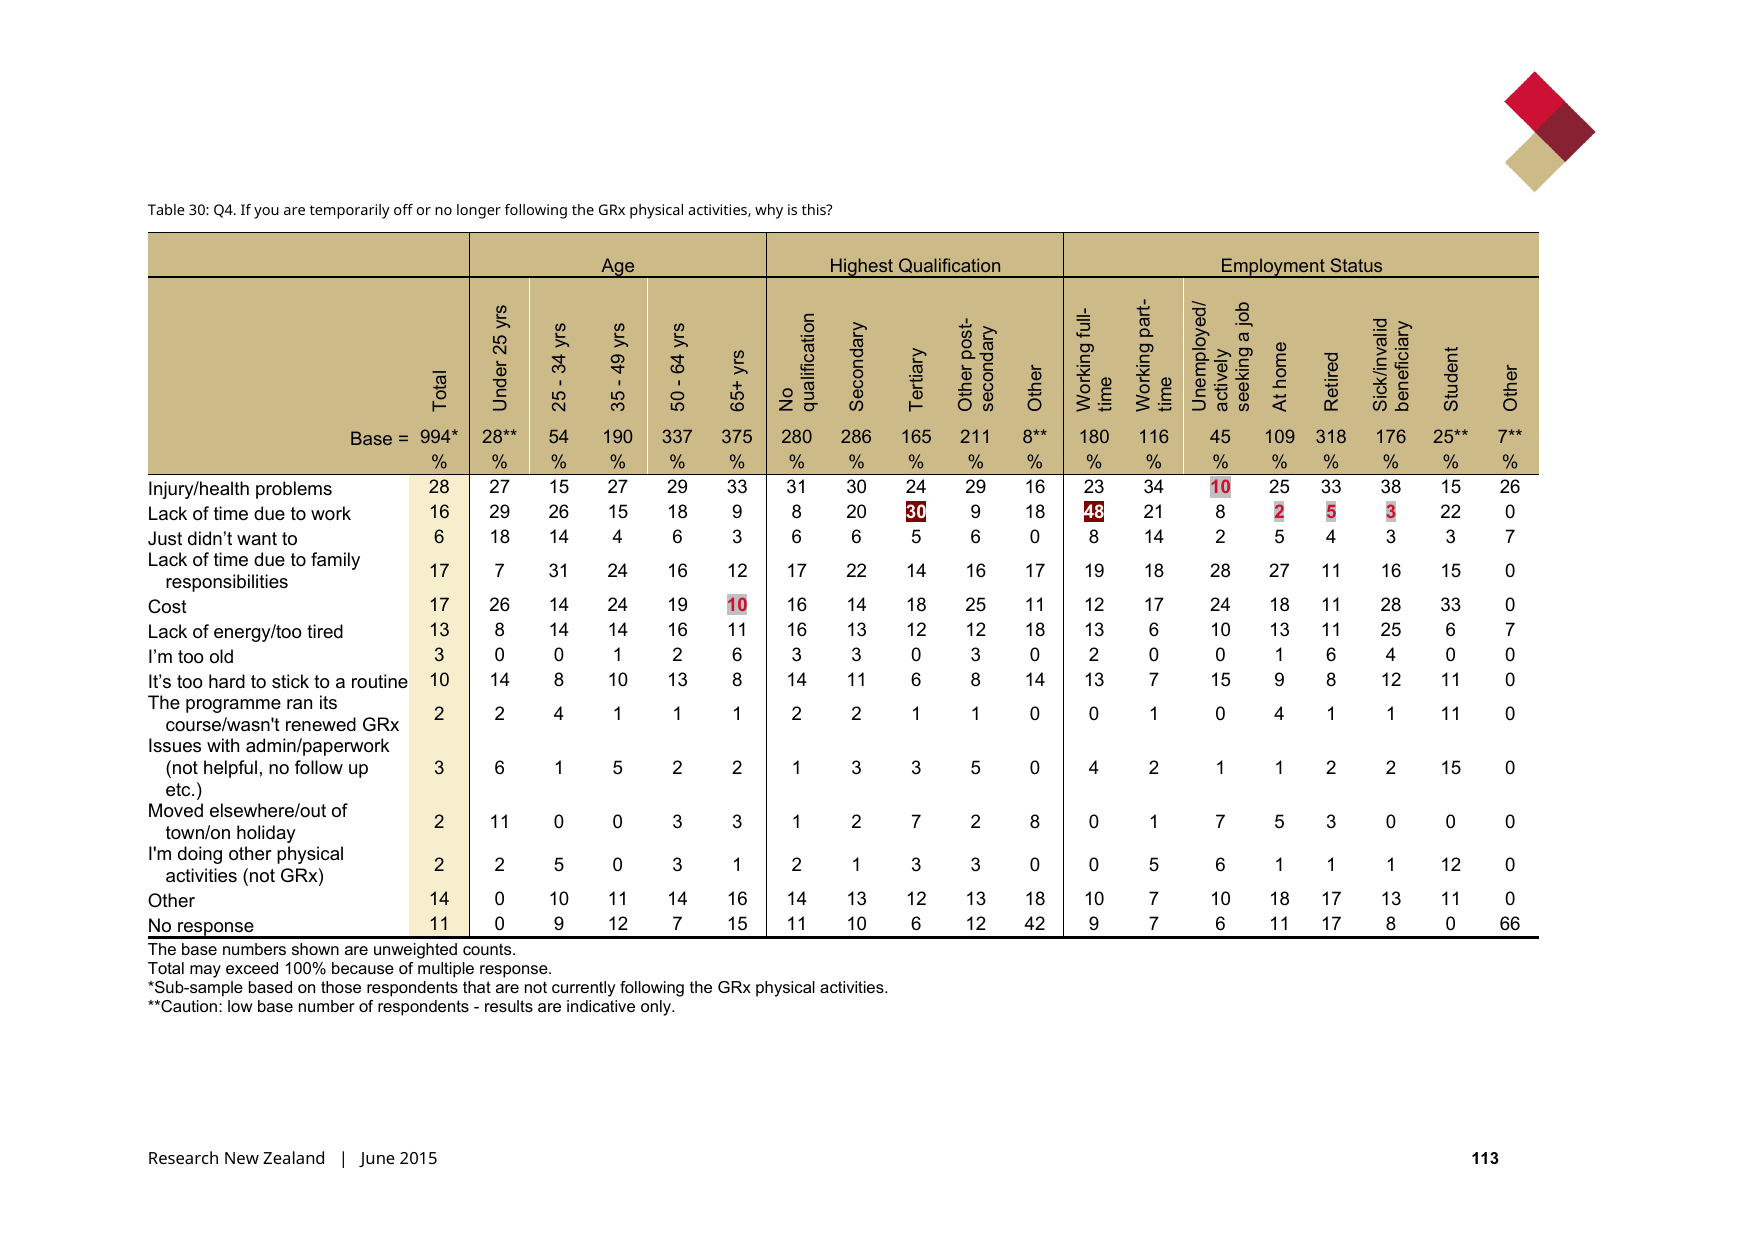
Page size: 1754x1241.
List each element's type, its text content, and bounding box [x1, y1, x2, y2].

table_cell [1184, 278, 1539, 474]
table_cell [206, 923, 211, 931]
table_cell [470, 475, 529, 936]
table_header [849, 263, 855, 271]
text *Sub-sample based on those respondents that are not currently following the GRx physical activities. [148, 978, 1515, 997]
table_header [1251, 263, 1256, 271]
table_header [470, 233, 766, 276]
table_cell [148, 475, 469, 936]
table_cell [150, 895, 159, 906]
text Table 30: Q4. If you are temporarily off or no longer following the GRx physical activities, why is this? [148, 195, 1515, 220]
text The base numbers shown are unweighted counts. [148, 939, 1515, 958]
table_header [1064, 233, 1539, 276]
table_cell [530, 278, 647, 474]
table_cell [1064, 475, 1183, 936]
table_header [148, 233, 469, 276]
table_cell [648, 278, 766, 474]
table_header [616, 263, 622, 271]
text Total may exceed 100% because of multiple response. [148, 958, 1515, 978]
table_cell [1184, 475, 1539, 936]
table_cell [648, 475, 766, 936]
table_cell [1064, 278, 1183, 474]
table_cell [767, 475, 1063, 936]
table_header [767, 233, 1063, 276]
picture [1498, 70, 1600, 195]
text **Caution: low base number of respondents - results are indicative only. [148, 997, 1515, 1016]
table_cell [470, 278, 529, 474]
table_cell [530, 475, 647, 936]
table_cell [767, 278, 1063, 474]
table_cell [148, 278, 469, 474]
